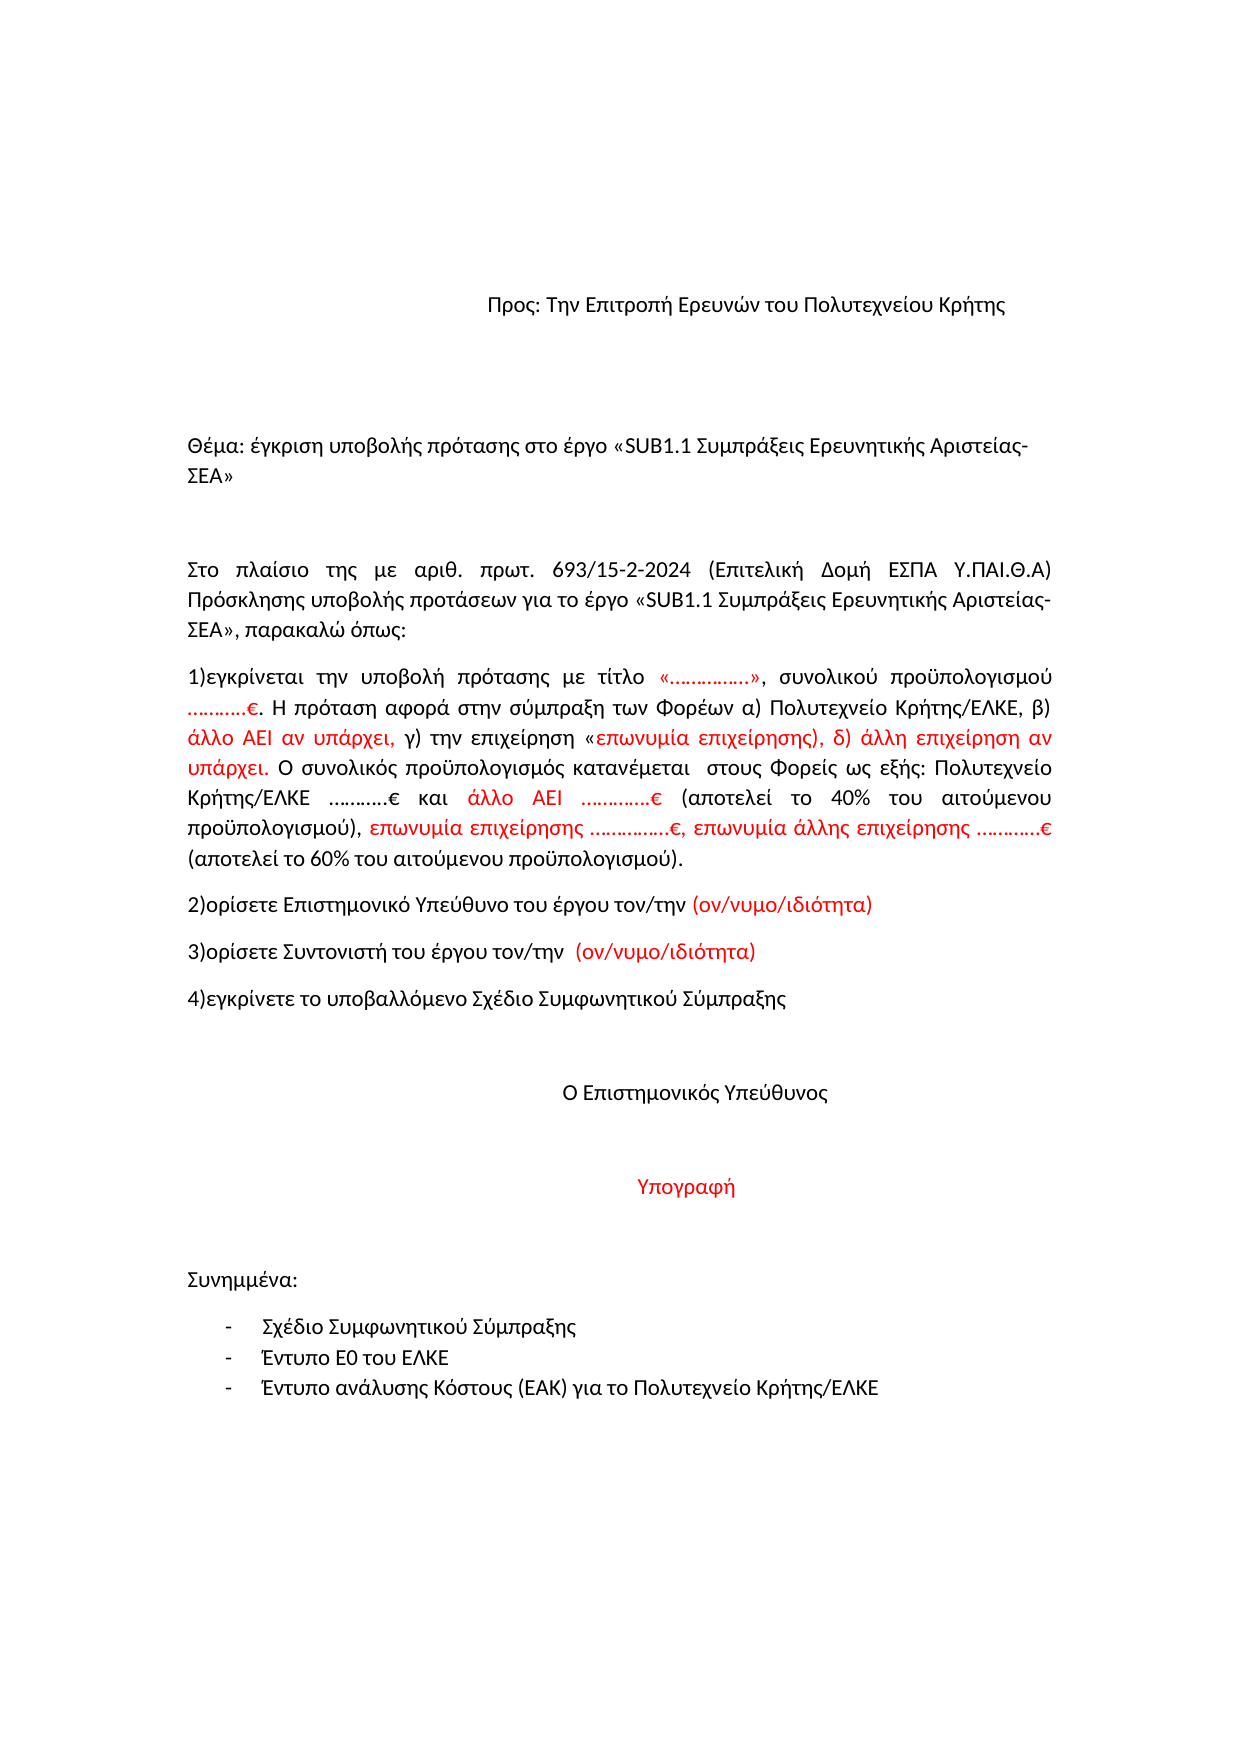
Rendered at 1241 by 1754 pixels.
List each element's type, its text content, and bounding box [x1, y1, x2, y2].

list Έντυπο ανάλυσης Κόστους (ΕΑΚ) για το Πολυτεχνείο Κρήτης/ΕΛΚΕ [225, 1373, 1053, 1401]
text Ο Επιστημονικός Υπεύθυνος [187, 1078, 1053, 1106]
list Έντυπο Ε0 του ΕΛΚΕ [225, 1343, 1053, 1371]
text Στο πλαίσιο της με αριθ. πρωτ. 693/15-2-2024 (Επιτελική Δομή ΕΣΠΑ Υ.ΠΑΙ.Θ.Α) Πρόσκλησης υποβολής προτάσεων για το έργο «SUB1.1 Συμπράξεις Ερευνητικής Αριστείας- ΣΕΑ», παρακαλώ όπως: [187, 555, 1053, 644]
text 2)ορίσετε Επιστημονικό Υπεύθυνο του έργου τον/την (ον/νυμο/ιδιότητα) [187, 891, 1053, 919]
text 1)εγκρίνεται την υποβολή πρότασης με τίτλο «……………», συνολικού προϋπολογισμού ………..€. Η πρόταση αφορά στην σύμπραξη των Φορέων α) Πολυτεχνείο Κρήτης/ΕΛΚΕ, β) άλλο ΑΕΙ αν υπάρχει, γ) την επιχείρηση «επωνυμία επιχείρησης), δ) άλλη επιχείρηση αν υπάρχει. Ο συνολικός προϋπολογισμός κατανέμεται στους Φορείς ως εξής: Πολυτεχνείο Κρήτης/ΕΛΚΕ ………..€ και άλλο ΑΕΙ ………….€ (αποτελεί το 40% του αιτούμενου προϋπολογισμού), επωνυμία επιχείρησης ……………€, επωνυμία άλλης επιχείρησης …………€ (αποτελεί το 60% του αιτούμενου προϋπολογισμού). [187, 662, 1053, 872]
text Συνημμένα: [187, 1266, 1053, 1294]
text 3)ορίσετε Συντονιστή του έργου τον/την (ον/νυμο/ιδιότητα) [187, 937, 1053, 966]
text Προς: Την Επιτροπή Ερευνών του Πολυτεχνείου Κρήτης [187, 291, 1053, 319]
text Θέμα: έγκριση υποβολής πρότασης στο έργο «SUB1.1 Συμπράξεις Ερευνητικής Αριστείας- ΣΕΑ» [187, 431, 1053, 489]
text 4)εγκρίνετε το υποβαλλόμενο Σχέδιο Συμφωνητικού Σύμπραξης [187, 984, 1053, 1012]
list Σχέδιο Συμφωνητικού Σύμπραξης [225, 1312, 1053, 1341]
text Υπογραφή [187, 1172, 1053, 1200]
